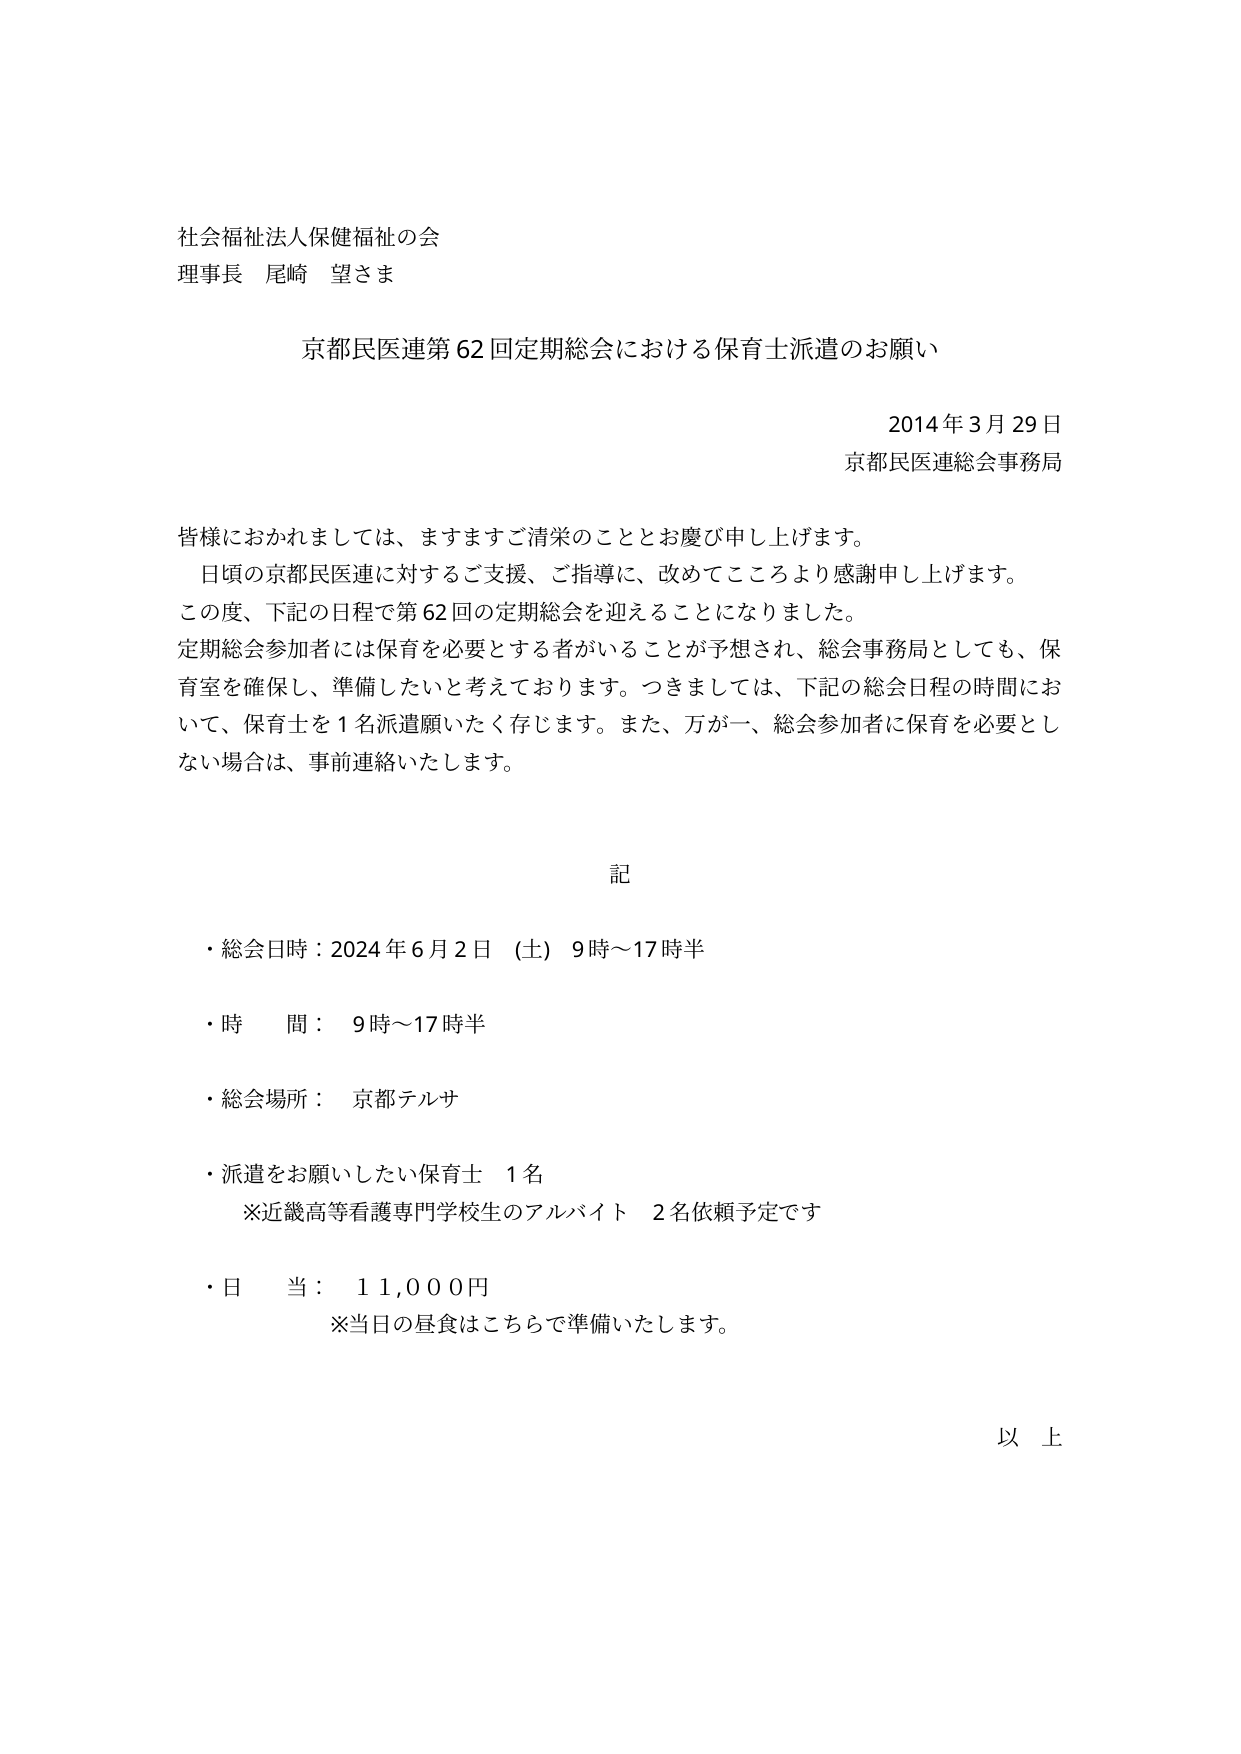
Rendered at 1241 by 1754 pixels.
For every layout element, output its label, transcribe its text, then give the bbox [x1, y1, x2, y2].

text ・総会場所： 京都テルサ [177, 1079, 1063, 1117]
text 以 上 [177, 1417, 1063, 1454]
text ・日 当： １１,０００円 [177, 1267, 1063, 1304]
text ・派遣をお願いしたい保育士 1名 [177, 1154, 1063, 1192]
text 理事長 尾崎 望さま [177, 254, 1063, 292]
text 定期総会参加者には保育を必要とする者がいることが予想され、総会事務局としても、保育室を確保し、準備したいと考えております。つきましては、下記の総会日程の時間において、保育士を1名派遣願いたく存じます。また、万が一、総会参加者に保育を必要としない場合は、事前連絡いたします。 [177, 629, 1063, 779]
text この度、下記の日程で第62回の定期総会を迎えることになりました。 [177, 592, 1063, 629]
text 2014年3月29日 [177, 404, 1063, 442]
subtitle 記 [177, 854, 1063, 892]
text ※近畿高等看護専門学校生のアルバイト 2名依頼予定です [177, 1192, 1063, 1229]
text 社会福祉法人保健福祉の会 [177, 217, 1063, 254]
text ・時 間： 9時～17時半 [177, 1004, 1063, 1042]
text 京都民医連総会事務局 [177, 442, 1063, 479]
text 日頃の京都民医連に対するご支援、ご指導に、改めてこころより感謝申し上げます。 [177, 554, 1063, 592]
text ・総会日時：2024年6月2日 (土) 9時～17時半 [177, 929, 1063, 967]
text 皆様におかれましては、ますますご清栄のこととお慶び申し上げます。 [177, 517, 1063, 554]
text ※当日の昼食はこちらで準備いたします。 [177, 1304, 1063, 1342]
text 京都民医連第62回定期総会における保育士派遣のお願い [177, 329, 1063, 367]
